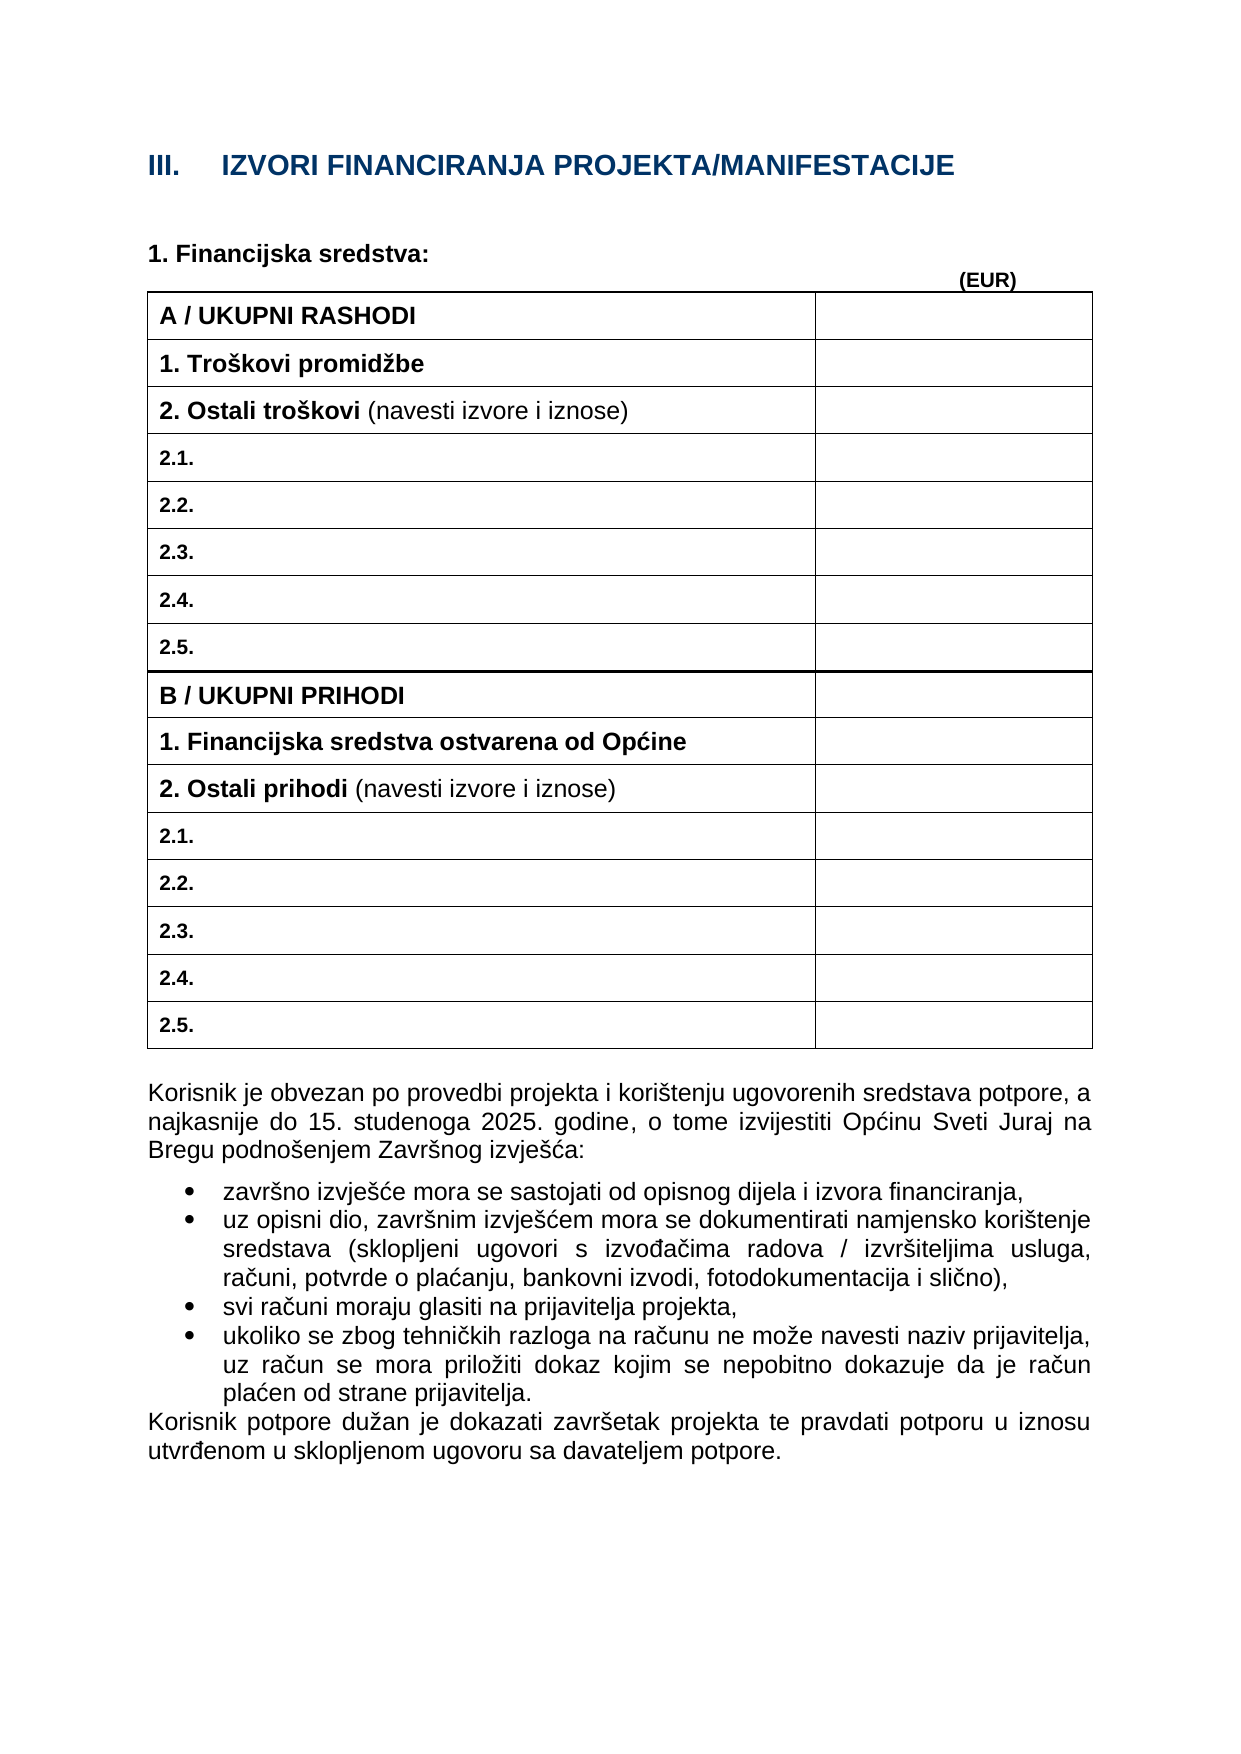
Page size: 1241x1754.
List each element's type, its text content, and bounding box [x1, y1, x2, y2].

table_cell [816, 576, 1092, 622]
text Korisnik potpore dužan je dokazati završetak projekta te pravdati potporu u iznosu utvrđenom u sklopljenom ugovoru sa davateljem potpore. [148, 1407, 1092, 1464]
text (EUR) [148, 267, 1092, 291]
table_cell [816, 482, 1092, 528]
table_cell 2.5. [148, 1002, 815, 1048]
table_cell 2.2. [148, 482, 815, 528]
table_cell [816, 1002, 1092, 1048]
text 1. Financijska sredstva: [148, 239, 1092, 267]
table_header A / UKUPNI RASHODI [148, 293, 815, 339]
table_cell [816, 624, 1092, 670]
table_cell 2.3. [148, 907, 815, 953]
text Korisnik je obvezan po provedbi projekta i korištenju ugovorenih sredstava potpore, a najkasnije do 15. studenoga 2025. godine, o tome izvijestiti Općinu Sveti Juraj na Bregu podnošenjem Završnog izvješća: [148, 1078, 1092, 1164]
table_cell 2.2. [148, 860, 815, 906]
table_cell [816, 387, 1092, 433]
table_cell [816, 813, 1092, 859]
table_cell 2. Ostali troškovi (navesti izvore i iznose) [148, 387, 815, 433]
table_cell 2.3. [148, 529, 815, 575]
list završno izvješće mora se sastojati od opisnog dijela i izvora financiranja, [185, 1177, 1092, 1206]
table_cell [816, 860, 1092, 906]
table_cell [816, 673, 1092, 717]
table_cell 2.4. [148, 955, 815, 1001]
table_cell 2.1. [148, 813, 815, 859]
table_cell [816, 955, 1092, 1001]
table_cell B / UKUPNI PRIHODI [148, 673, 815, 717]
table_cell [816, 765, 1092, 812]
text III. IZVORI FINANCIRANJA PROJEKTA/MANIFESTACIJE [148, 148, 1092, 181]
list ukoliko se zbog tehničkih razloga na računu ne može navesti naziv prijavitelja, uz račun se mora priložiti dokaz kojim se nepobitno dokazuje da je račun plaćen od strane prijavitelja. [185, 1321, 1092, 1407]
table_cell 1. Financijska sredstva ostvarena od Općine [148, 718, 815, 764]
table_cell 2.4. [148, 576, 815, 622]
table_cell [816, 718, 1092, 764]
table_cell 2.1. [148, 434, 815, 481]
table_cell 1. Troškovi promidžbe [148, 340, 815, 386]
table_cell [816, 434, 1092, 481]
table_cell [816, 529, 1092, 575]
list svi računi moraju glasiti na prijavitelja projekta, [185, 1292, 1092, 1321]
table_cell [816, 907, 1092, 953]
table_cell [816, 340, 1092, 386]
table_header [816, 293, 1092, 339]
table_cell 2. Ostali prihodi (navesti izvore i iznose) [148, 765, 815, 812]
table_cell 2.5. [148, 624, 815, 670]
list uz opisni dio, završnim izvješćem mora se dokumentirati namjensko korištenje sredstava (sklopljeni ugovori s izvođačima radova / izvršiteljima usluga, računi, potvrde o plaćanju, bankovni izvodi, fotodokumentacija i slično), [185, 1206, 1092, 1292]
